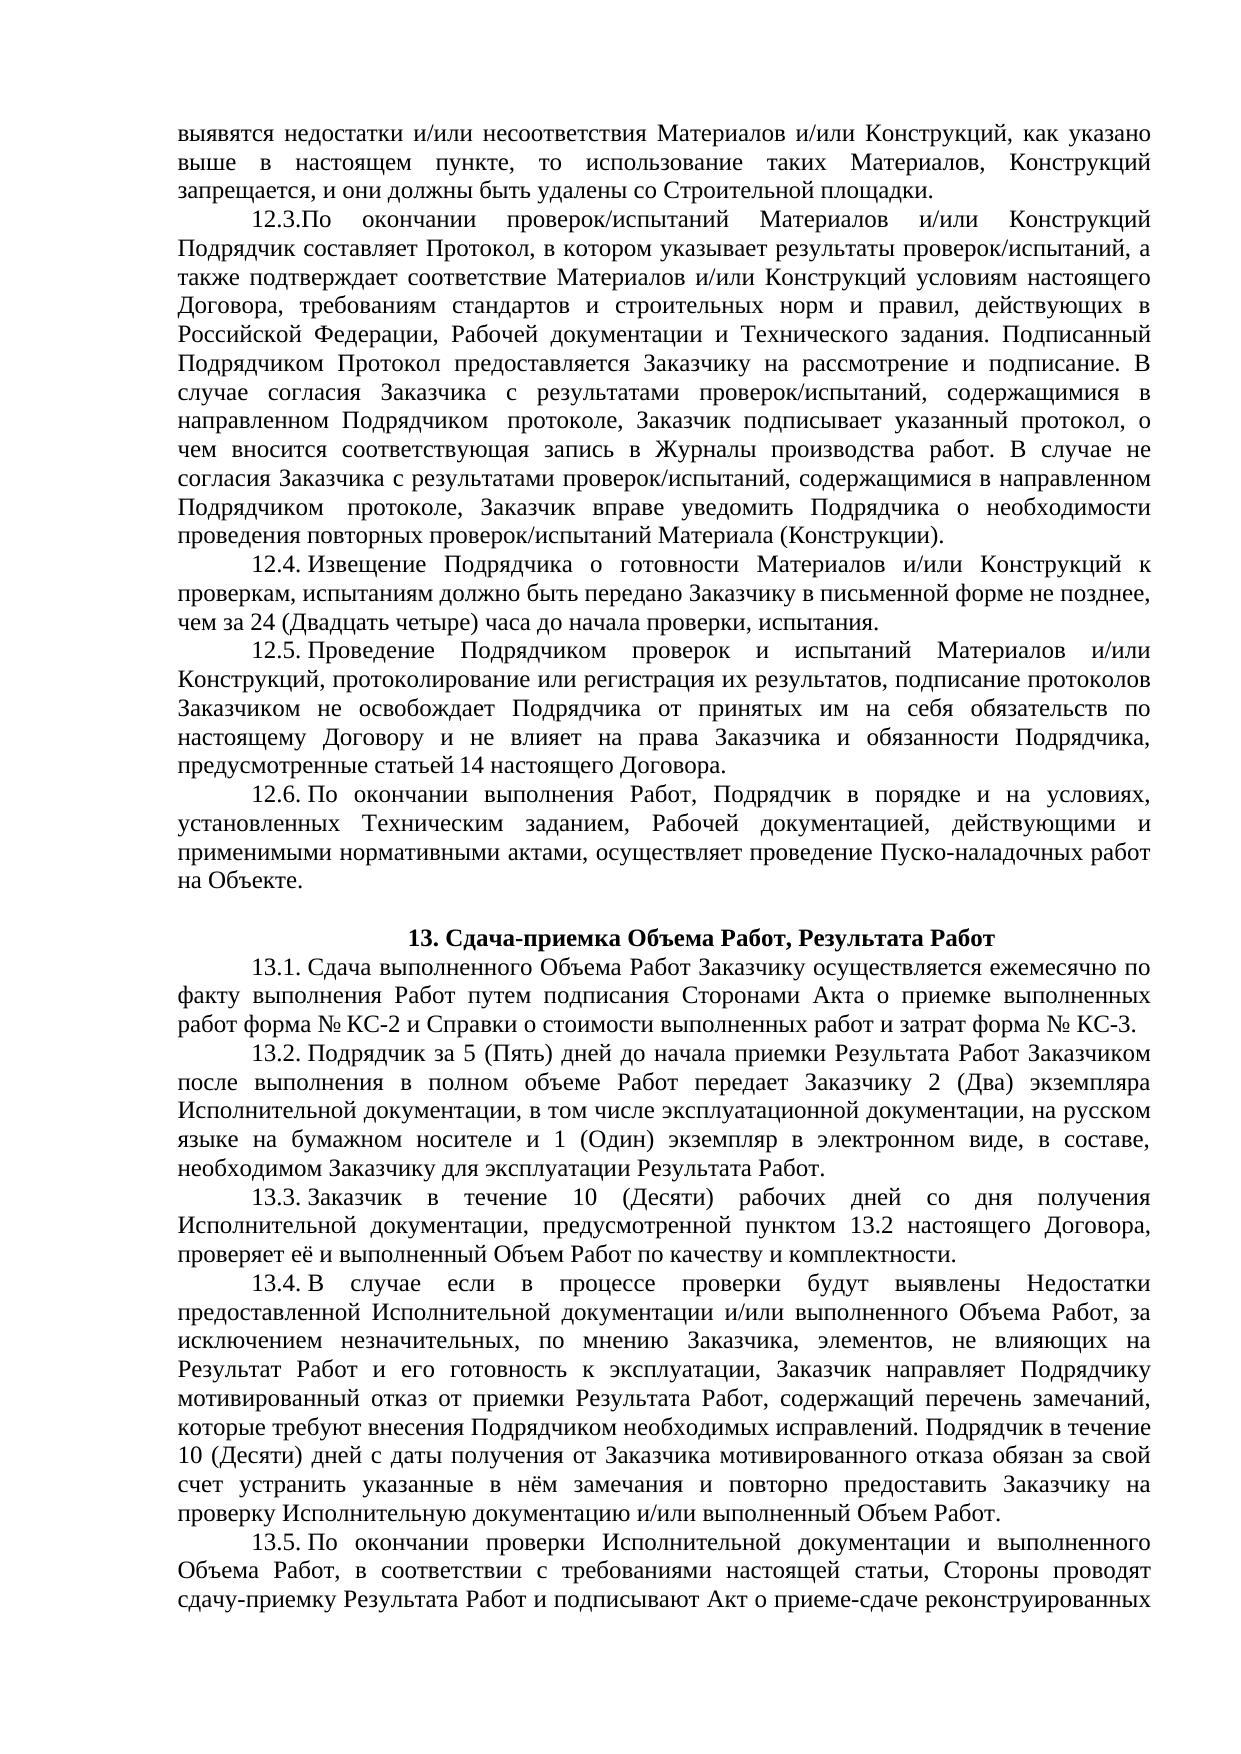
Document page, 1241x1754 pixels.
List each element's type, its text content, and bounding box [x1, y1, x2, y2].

text 13.4. В случае если в процессе проверки будут выявлены Недостатки предоставленной Исполнительной документации и/или выполненного Объема Работ, за исключением незначительных, по мнению Заказчика, элементов, не влияющих на Результат Работ и его готовность к эксплуатации, Заказчик направляет Подрядчику мотивированный отказ от приемки Результата Работ, содержащий перечень замечаний, которые требуют внесения Подрядчиком необходимых исправлений. Подрядчик в течение 10 (Десяти) дней с даты получения от Заказчика мотивированного отказа обязан за свой счет устранить указанные в нём замечания и повторно предоставить Заказчику на проверку Исполнительную документацию и/или выполненный Объем Работ. [177, 1268, 1152, 1527]
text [177, 1527, 1152, 1613]
text 12.3.По окончании проверок/испытаний Материалов и/или Конструкций Подрядчик составляет Протокол, в котором указывает результаты проверок/испытаний, а также подтверждает соответствие Материалов и/или Конструкций условиям настоящего Договора, требованиям стандартов и строительных норм и правил, действующих в Российской Федерации, Рабочей документации и Технического задания. Подписанный Подрядчиком Протокол предоставляется Заказчику на рассмотрение и подписание. В случае согласия Заказчика с результатами проверок/испытаний, содержащимися в направленном Подрядчиком протоколе, Заказчик подписывает указанный протокол, о чем вносится соответствующая запись в Журналы производства работ. В случае не согласия Заказчика с результатами проверок/испытаний, содержащимися в направленном Подрядчиком протоколе, Заказчик вправе уведомить Подрядчика о необходимости проведения повторных проверок/испытаний Материала (Конструкции). [177, 204, 1152, 549]
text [177, 118, 1152, 204]
text 13.2. Подрядчик за 5 (Пять) дней до начала приемки Результата Работ Заказчиком после выполнения в полном объеме Работ передает Заказчику 2 (Два) экземпляра Исполнительной документации, в том числе эксплуатационной документации, на русском языке на бумажном носителе и 1 (Один) экземпляр в электронном виде, в составе, необходимом Заказчику для эксплуатации Результата Работ. [177, 1038, 1152, 1182]
text 13. Сдача-приемка Объема Работ, Результата Работ [177, 923, 1152, 952]
text 12.5. Проведение Подрядчиком проверок и испытаний Материалов и/или Конструкций, протоколирование или регистрация их результатов, подписание протоколов Заказчиком не освобождает Подрядчика от принятых им на себя обязательств по настоящему Договору и не влияет на права Заказчика и обязанности Подрядчика, предусмотренные статьей 14 настоящего Договора. [177, 636, 1152, 779]
text 13.3. Заказчик в течение 10 (Десяти) рабочих дней со дня получения Исполнительной документации, предусмотренной пунктом 13.2 настоящего Договора, проверяет её и выполненный Объем Работ по качеству и комплектности. [177, 1182, 1152, 1268]
text 13.1. Сдача выполненного Объема Работ Заказчику осуществляется ежемесячно по факту выполнения Работ путем подписания Сторонами Акта о приемке выполненных работ форма № КС-2 и Справки о стоимости выполненных работ и затрат форма № КС-3. [177, 952, 1152, 1038]
text 12.4. Извещение Подрядчика о готовности Материалов и/или Конструкций к проверкам, испытаниям должно быть передано Заказчику в письменной форме не позднее, чем за 24 (Двадцать четыре) часа до начала проверки, испытания. [177, 549, 1152, 636]
text 12.6. По окончании выполнения Работ, Подрядчик в порядке и на условиях, установленных Техническим заданием, Рабочей документацией, действующими и применимыми нормативными актами, осуществляет проведение Пуско-наладочных работ на Объекте. [177, 779, 1152, 894]
